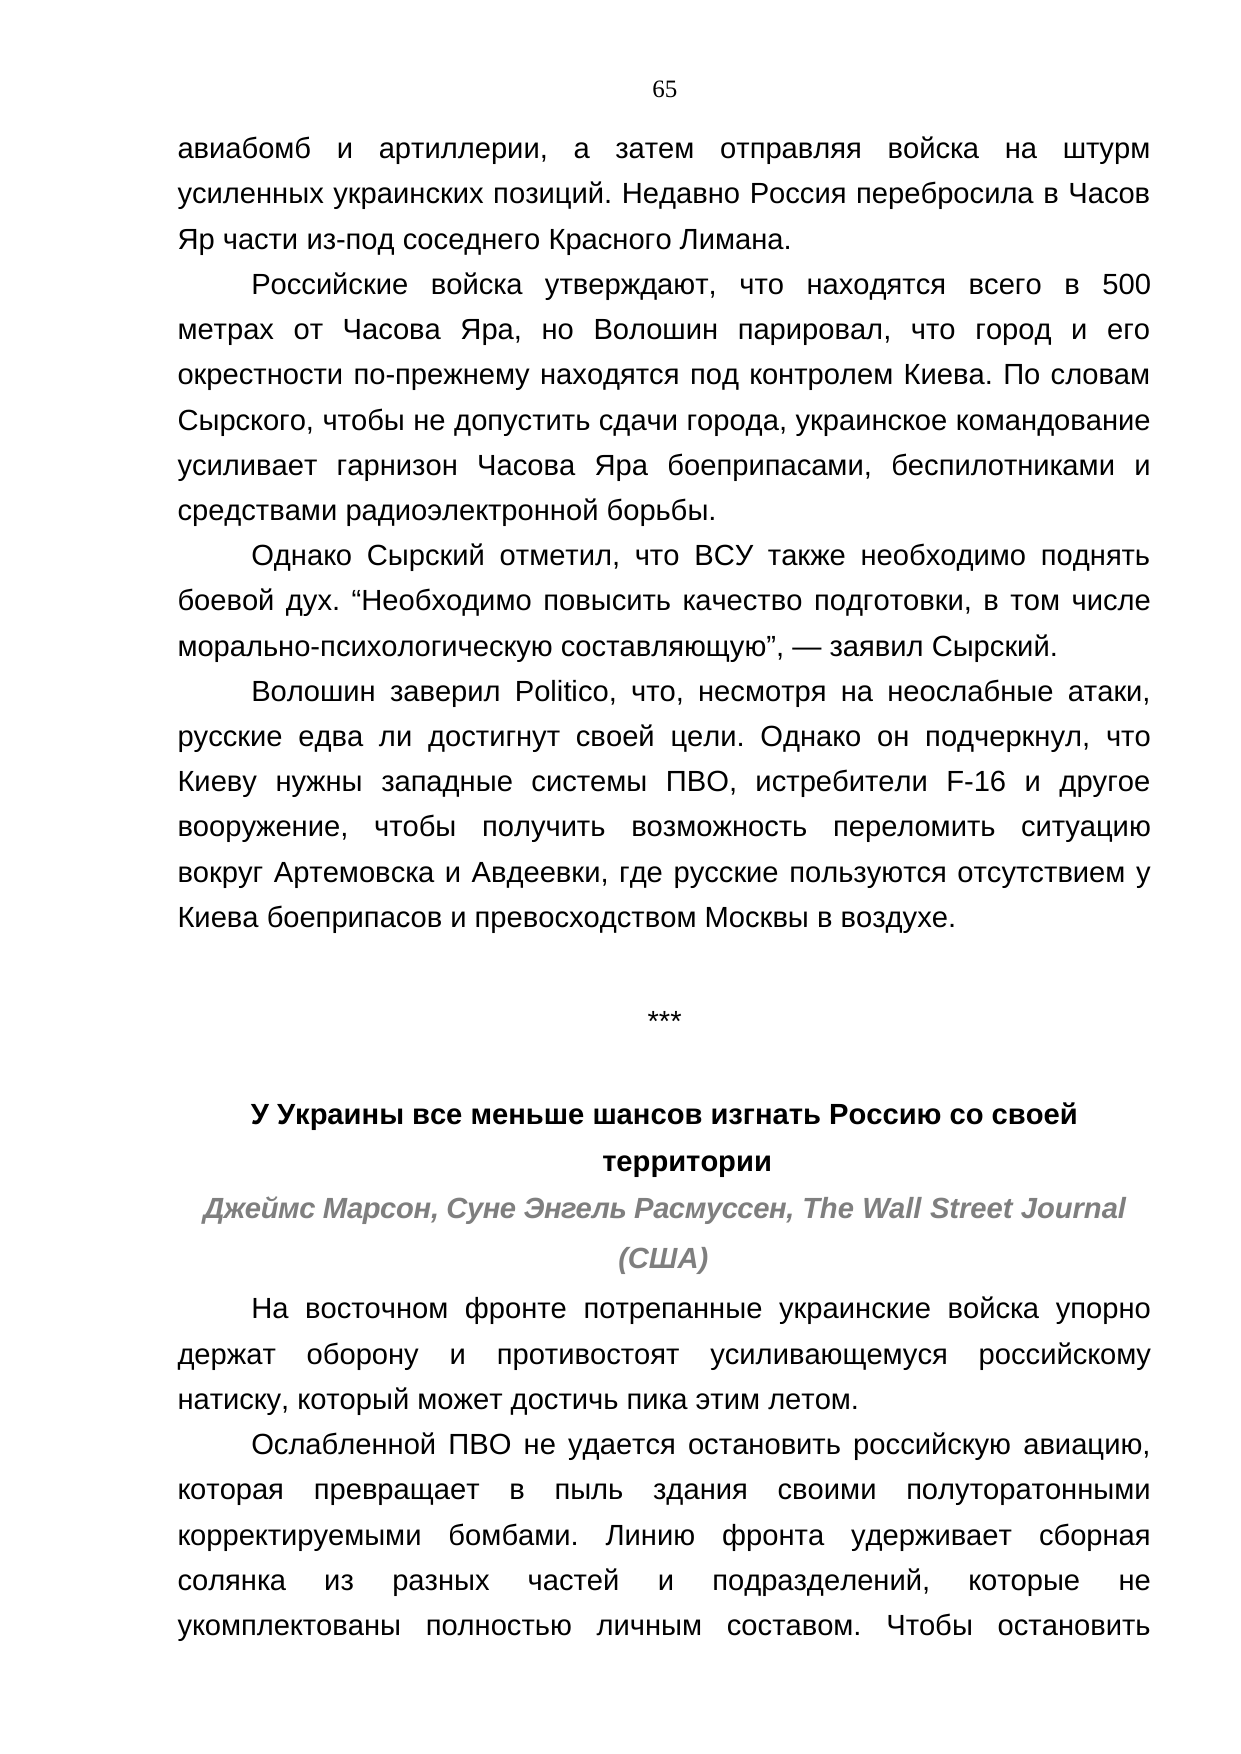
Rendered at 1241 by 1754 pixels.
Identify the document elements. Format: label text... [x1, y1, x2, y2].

text Волошин заверил Politico, что, несмотря на неослабные атаки, русские едва ли достигнут своей цели. Однако он подчеркнул, что Киеву нужны западные системы ПВО, истребители F-16 и другое вооружение, чтобы получить возможность переломить ситуацию вокруг Артемовска и Авдеевки, где русские пользуются отсутствием у Киева боеприпасов и превосходством Москвы в воздухе. [177, 674, 1152, 933]
text На восточном фронте потрепанные украинские войска упорно держат оборону и противостоят усиливающемуся российскому натиску, который может достичь пика этим летом. [177, 1292, 1152, 1416]
text Джеймс Марсон, Суне Энгель Расмуссен, The Wall Street Journal (США) [177, 1191, 1152, 1275]
text Однако Сырский отметил, что ВСУ также необходимо поднять боевой дух. “Необходимо повысить качество подготовки, в том числе морально-психологическую составляющую”, — заявил Сырский. [177, 538, 1152, 662]
text Российские войска утверждают, что находятся всего в 500 метрах от Часова Яра, но Волошин парировал, что город и его окрестности по-прежнему находятся под контролем Киева. По словам Сырского, чтобы не допустить сдачи города, украинское командование усиливает гарнизон Часова Яра боеприпасами, беспилотниками и средствами радиоэлектронной борьбы. [177, 267, 1152, 526]
subtitle У Украины все меньше шансов изгнать Россию со своей территории [177, 1097, 1152, 1178]
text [177, 1427, 1152, 1642]
text *** [177, 1004, 1152, 1038]
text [177, 131, 1152, 255]
